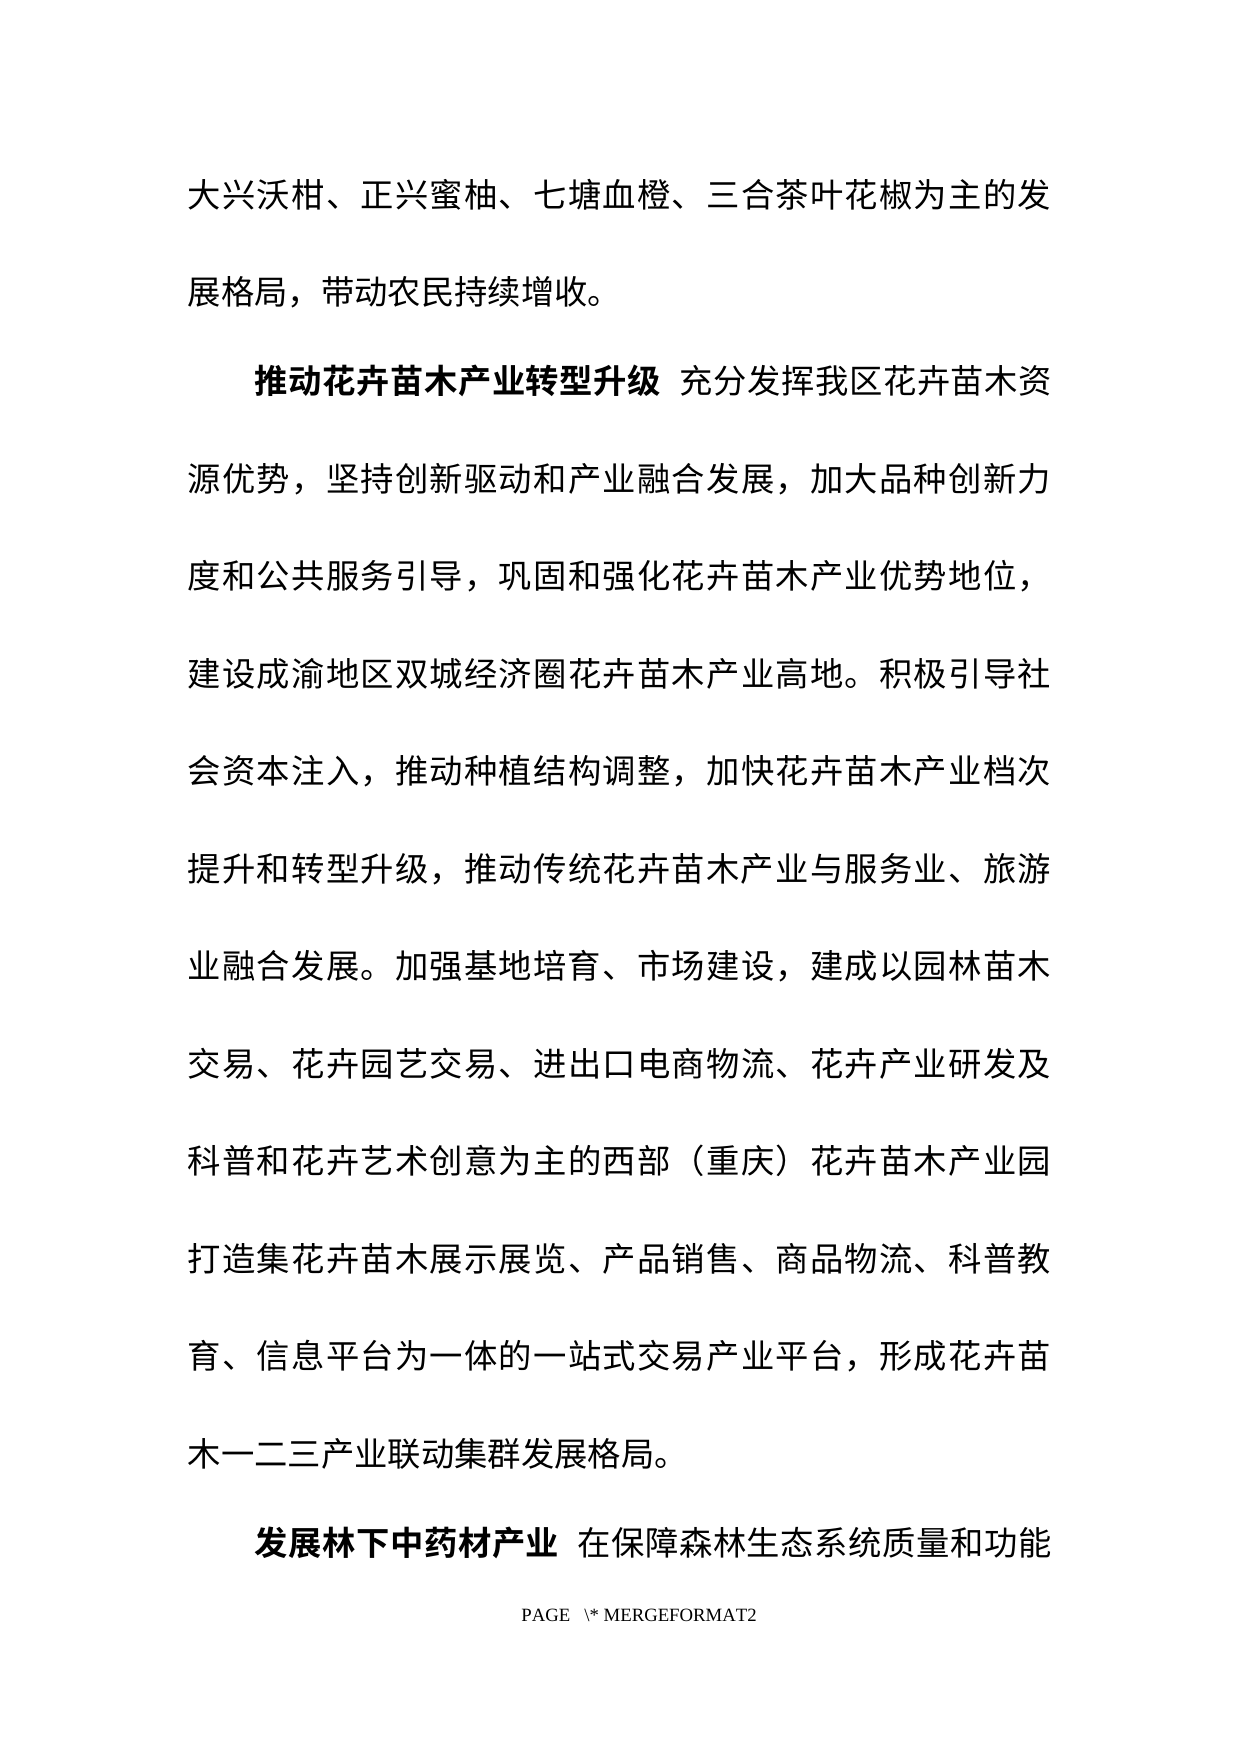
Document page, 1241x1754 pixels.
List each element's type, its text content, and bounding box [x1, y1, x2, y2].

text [187, 1508, 1053, 1573]
text 推动花卉苗木产业转型升级 充分发挥我区花卉苗木资源优势，坚持创新驱动和产业融合发展，加大品种创新力度和公共服务引导，巩固和强化花卉苗木产业优势地位，建设成渝地区双城经济圈花卉苗木产业高地。积极引导社会资本注入，推动种植结构调整，加快花卉苗木产业档次提升和转型升级，推动传统花卉苗木产业与服务业、旅游业融合发展。加强基地培育、市场建设，建成以园林苗木交易、花卉园艺交易、进出口电商物流、花卉产业研发及科普和花卉艺术创意为主的西部（重庆）花卉苗木产业园，打造集花卉苗木展示展览、产品销售、商品物流、科普教育、信息平台为一体的一站式交易产业平台，形成花卉苗木一二三产业联动集群发展格局。 [187, 347, 1053, 1484]
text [187, 160, 1053, 323]
